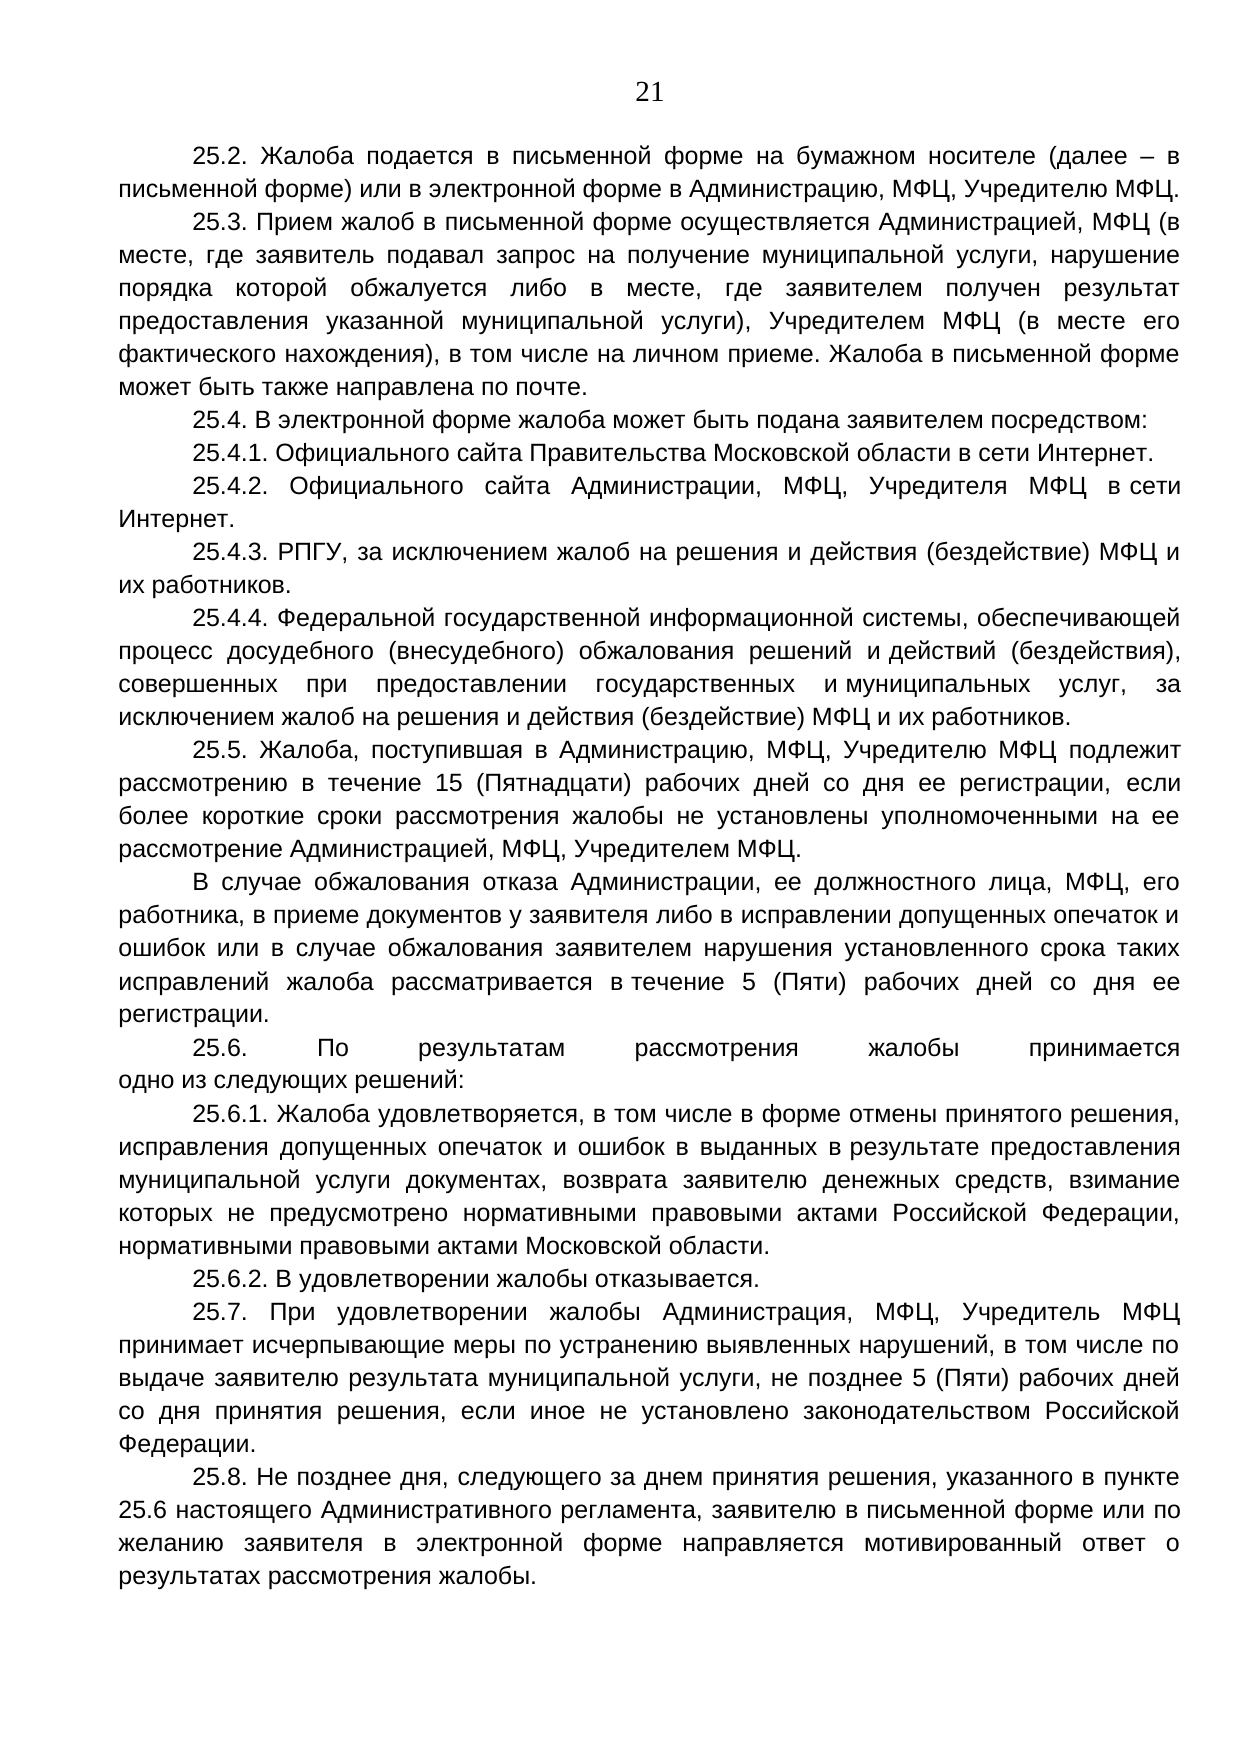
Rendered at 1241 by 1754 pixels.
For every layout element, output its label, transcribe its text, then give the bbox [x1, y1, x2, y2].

text 25.6. По результатам рассмотрения жалобы принимается одно из следующих решений: [118, 1032, 1181, 1094]
text 25.4.4. Федеральной государственной информационной системы, обеспечивающей процесс досудебного (внесудебного) обжалования решений и действий (бездействия), совершенных при предоставлении государственных и муниципальных услуг, за исключением жалоб на решения и действия (бездействие) МФЦ и их работников. [118, 603, 1181, 731]
text 25.6.1. Жалоба удовлетворяется, в том числе в форме отмены принятого решения, исправления допущенных опечаток и ошибок в выданных в результате предоставления муниципальной услуги документах, возврата заявителю денежных средств, взимание которых не предусмотрено нормативными правовыми актами Российской Федерации, нормативными правовыми актами Московской области. [118, 1098, 1181, 1259]
text 25.4.3. РПГУ, за исключением жалоб на решения и действия (бездействие) МФЦ и их работников. [118, 537, 1181, 599]
text 25.3. Прием жалоб в письменной форме осуществляется Администрацией, МФЦ (в месте, где заявитель подавал запрос на получение муниципальной услуги, нарушение порядка которой обжалуется либо в месте, где заявителем получен результат предоставления указанной муниципальной услуги), Учредителем МФЦ (в месте его фактического нахождения), в том числе на личном приеме. Жалоба в письменной форме может быть также направлена по почте. [118, 207, 1181, 401]
text В случае обжалования отказа Администрации, ее должностного лица, МФЦ, его работника, в приеме документов у заявителя либо в исправлении допущенных опечаток и ошибок или в случае обжалования заявителем нарушения установленного срока таких исправлений жалоба рассматривается в течение 5 (Пяти) рабочих дней со дня ее регистрации. [118, 867, 1181, 1028]
text 25.7. При удовлетворении жалобы Администрация, МФЦ, Учредитель МФЦ принимает исчерпывающие меры по устранению выявленных нарушений, в том числе по выдаче заявителю результата муниципальной услуги, не позднее 5 (Пяти) рабочих дней со дня принятия решения, если иное не установлено законодательством Российской Федерации. [118, 1297, 1181, 1457]
text 25.4. В электронной форме жалоба может быть подана заявителем посредством: [118, 405, 1181, 434]
text 25.2. Жалоба подается в письменной форме на бумажном носителе (далее – в письменной форме) или в электронной форме в Администрацию, МФЦ, Учредителю МФЦ. [118, 141, 1181, 203]
text 25.8. Не позднее дня, следующего за днем принятия решения, указанного в пункте 25.6 настоящего Административного регламента, заявителю в письменной форме или по желанию заявителя в электронной форме направляется мотивированный ответ о результатах рассмотрения жалобы. [118, 1462, 1181, 1589]
text 25.5. Жалоба, поступившая в Администрацию, МФЦ, Учредителю МФЦ подлежит рассмотрению в течение 15 (Пятнадцати) рабочих дней со дня ее регистрации, если более короткие сроки рассмотрения жалобы не установлены уполномоченными на ее рассмотрение Администрацией, МФЦ, Учредителем МФЦ. [118, 735, 1181, 863]
text 25.6.2. В удовлетворении жалобы отказывается. [118, 1264, 1181, 1292]
text 25.4.2. Официального сайта Администрации, МФЦ, Учредителя МФЦ в сети Интернет. [118, 471, 1181, 533]
text 25.4.1. Официального сайта Правительства Московской области в сети Интернет. [118, 438, 1181, 467]
